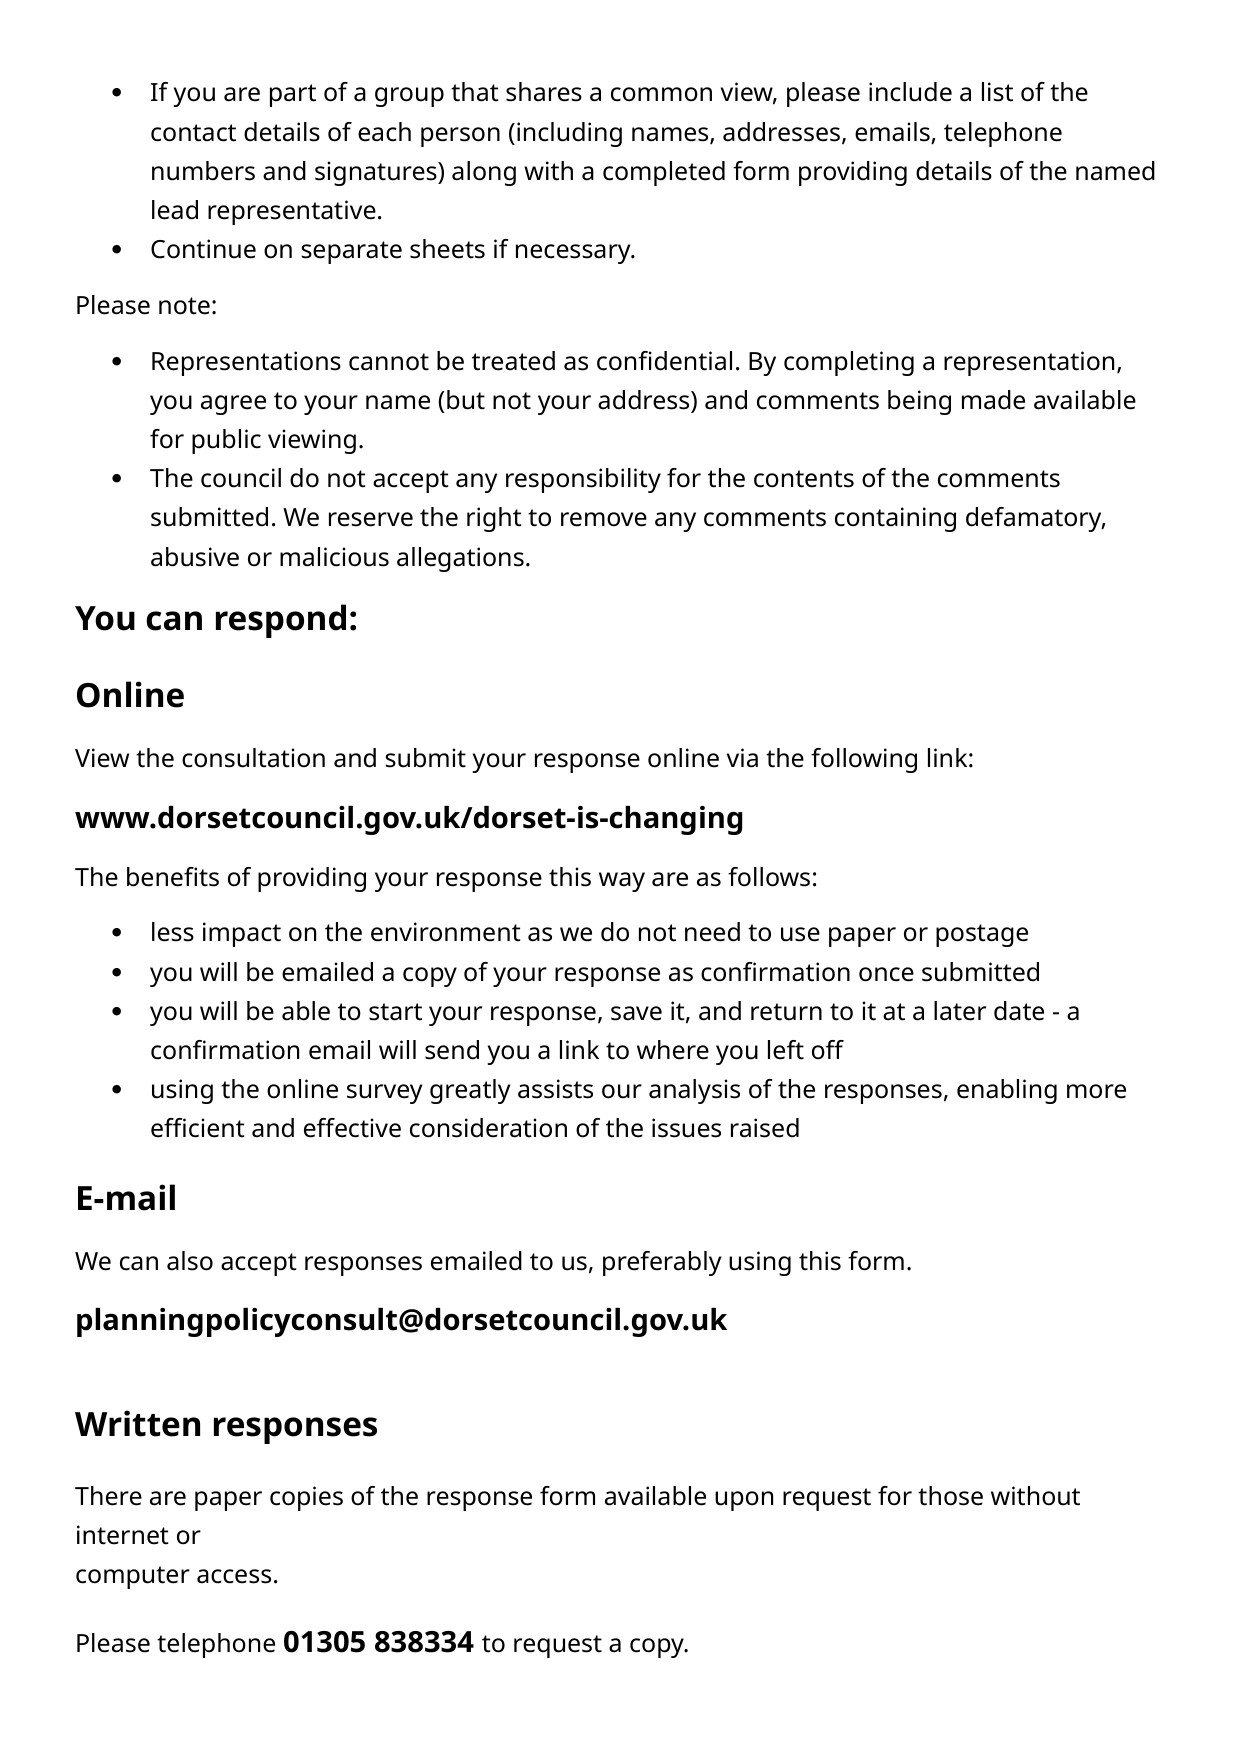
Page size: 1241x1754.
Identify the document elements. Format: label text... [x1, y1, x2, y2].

text planningpolicyconsult@dorsetcouncil.gov.uk [75, 1300, 1165, 1339]
text Written responses [75, 1401, 1165, 1447]
list Continue on separate sheets if necessary. [112, 232, 1165, 266]
list you will be able to start your response, save it, and return to it at a later date - a confirmation email will send you a link to where you left off [112, 993, 1165, 1067]
text There are paper copies of the response form available upon request for those without internet or computer access. [75, 1478, 1165, 1591]
list you will be emailed a copy of your response as confirmation once submitted [112, 954, 1165, 988]
list Representations cannot be treated as confidential. By completing a representation, you agree to your name (but not your address) and comments being made available for public viewing. [112, 343, 1165, 456]
list using the online survey greatly assists our analysis of the responses, enabling more efficient and effective consideration of the issues raised [112, 1072, 1165, 1145]
text E-mail [75, 1175, 1165, 1220]
list If you are part of a group that shares a common view, please include a list of the contact details of each person (including names, addresses, emails, telephone numbers and signatures) along with a completed form providing details of the named lead representative. [112, 75, 1165, 227]
text Please telephone 01305 838334 to request a copy. [75, 1621, 1165, 1661]
text www.dorsetcouncil.gov.uk/dorset-is-changing [75, 797, 1165, 837]
text The benefits of providing your response this way are as follows: [75, 859, 1165, 893]
list less impact on the environment as we do not need to use paper or postage [112, 915, 1165, 949]
text Please note: [75, 287, 1165, 322]
text View the consultation and submit your response online via the following link: [75, 741, 1165, 775]
text We can also accept responses emailed to us, preferably using this form. [75, 1244, 1165, 1278]
list The council do not accept any responsibility for the contents of the comments submitted. We reserve the right to remove any comments containing defamatory, abusive or malicious allegations. [112, 461, 1165, 573]
text Online [75, 672, 1165, 718]
text You can respond: [75, 595, 1165, 640]
